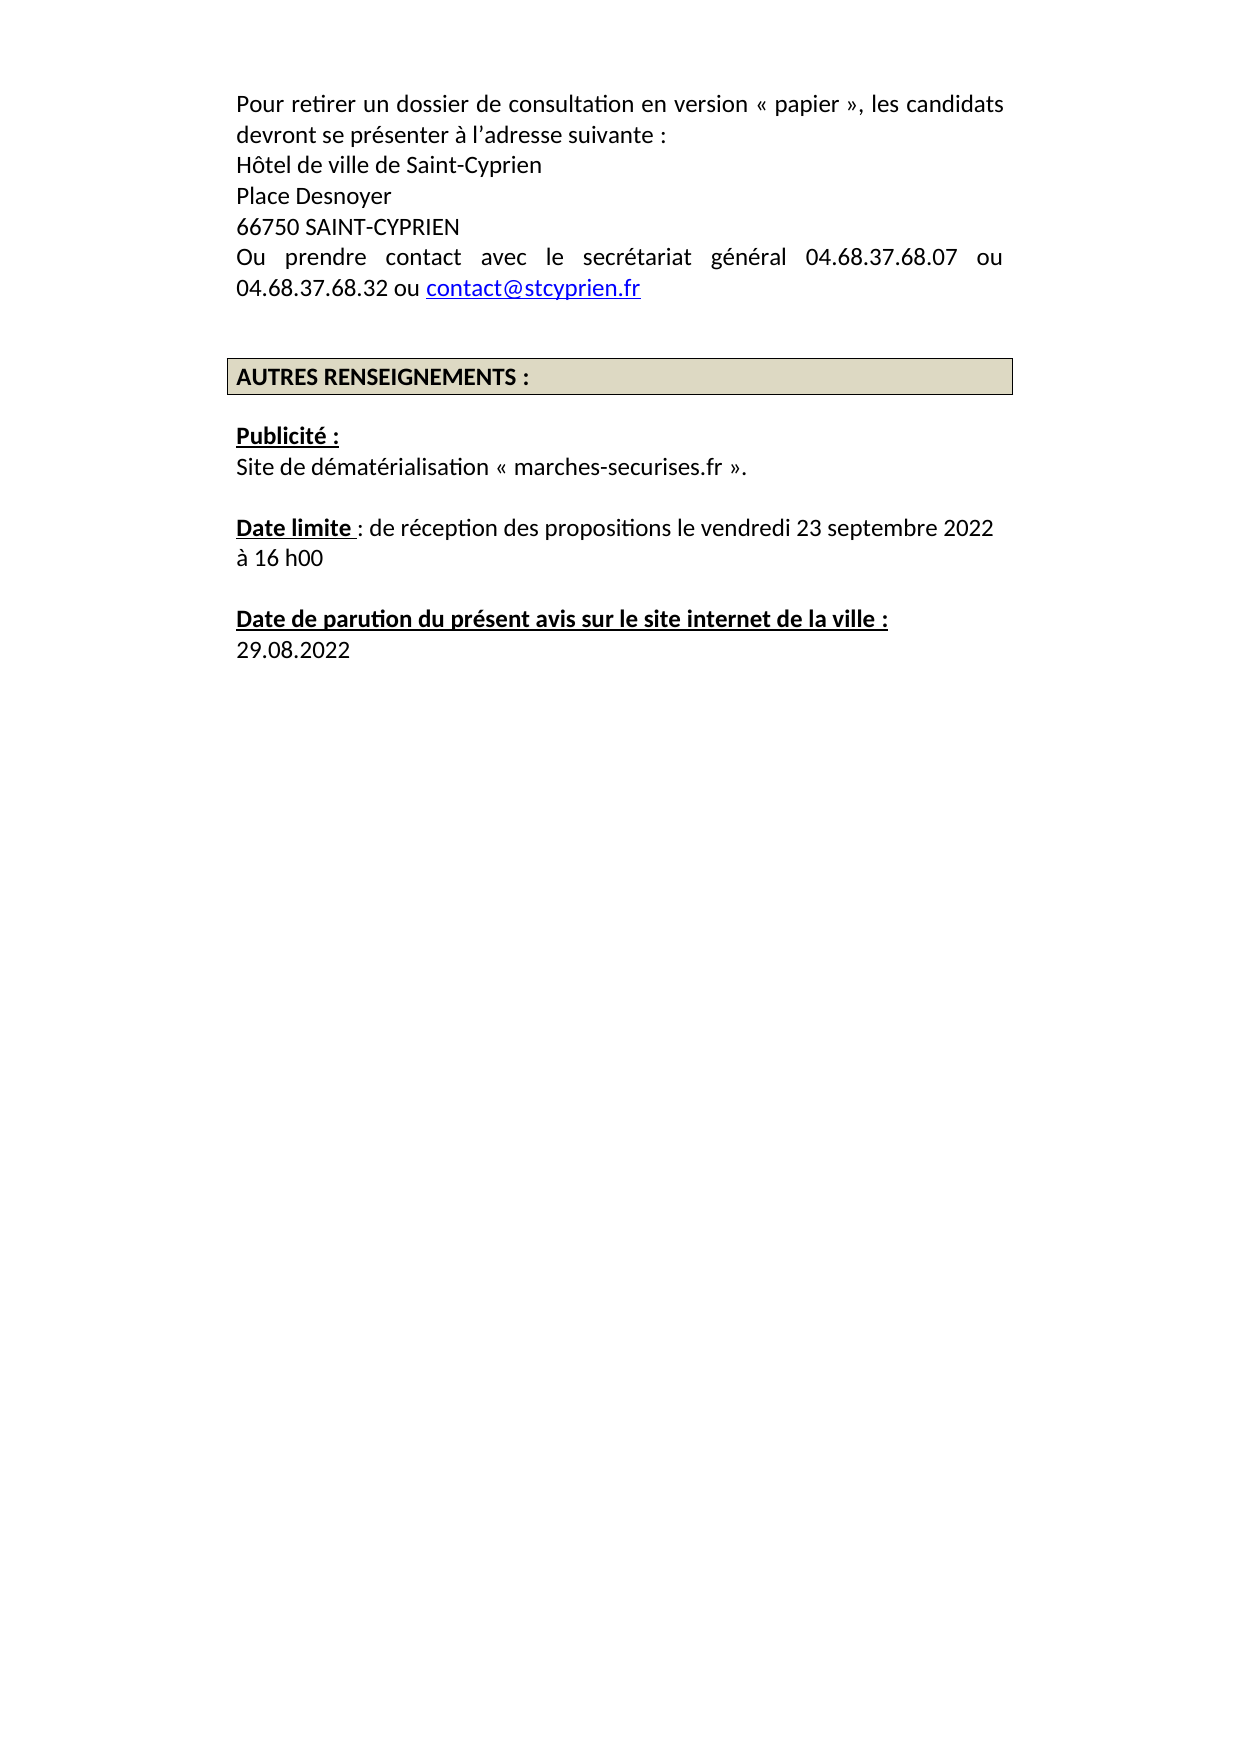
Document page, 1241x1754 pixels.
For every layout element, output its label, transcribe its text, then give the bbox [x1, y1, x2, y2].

text Publicité : [236, 420, 1004, 451]
text Ou prendre contact avec le secrétariat général 04.68.37.68.07 ou 04.68.37.68.32 ou contact@stcyprien.fr [236, 241, 1004, 302]
text Site de dématérialisation « marches-securises.fr ». [236, 451, 1004, 481]
text Date de parution du présent avis sur le site internet de la ville : [236, 603, 1004, 634]
text Pour retirer un dossier de consultation en version « papier », les candidats devront se présenter à l’adresse suivante : [236, 89, 1004, 150]
text Date limite : de réception des propositions le vendredi 23 septembre 2022 à 16 h00 [236, 512, 1004, 573]
text Hôtel de ville de Saint-Cyprien [236, 150, 1004, 180]
text 29.08.2022 [236, 634, 1004, 664]
text Place Desnoyer [236, 180, 1004, 211]
text AUTRES RENSEIGNEMENTS : [228, 359, 1012, 394]
text 66750 SAINT-CYPRIEN [236, 211, 1004, 241]
